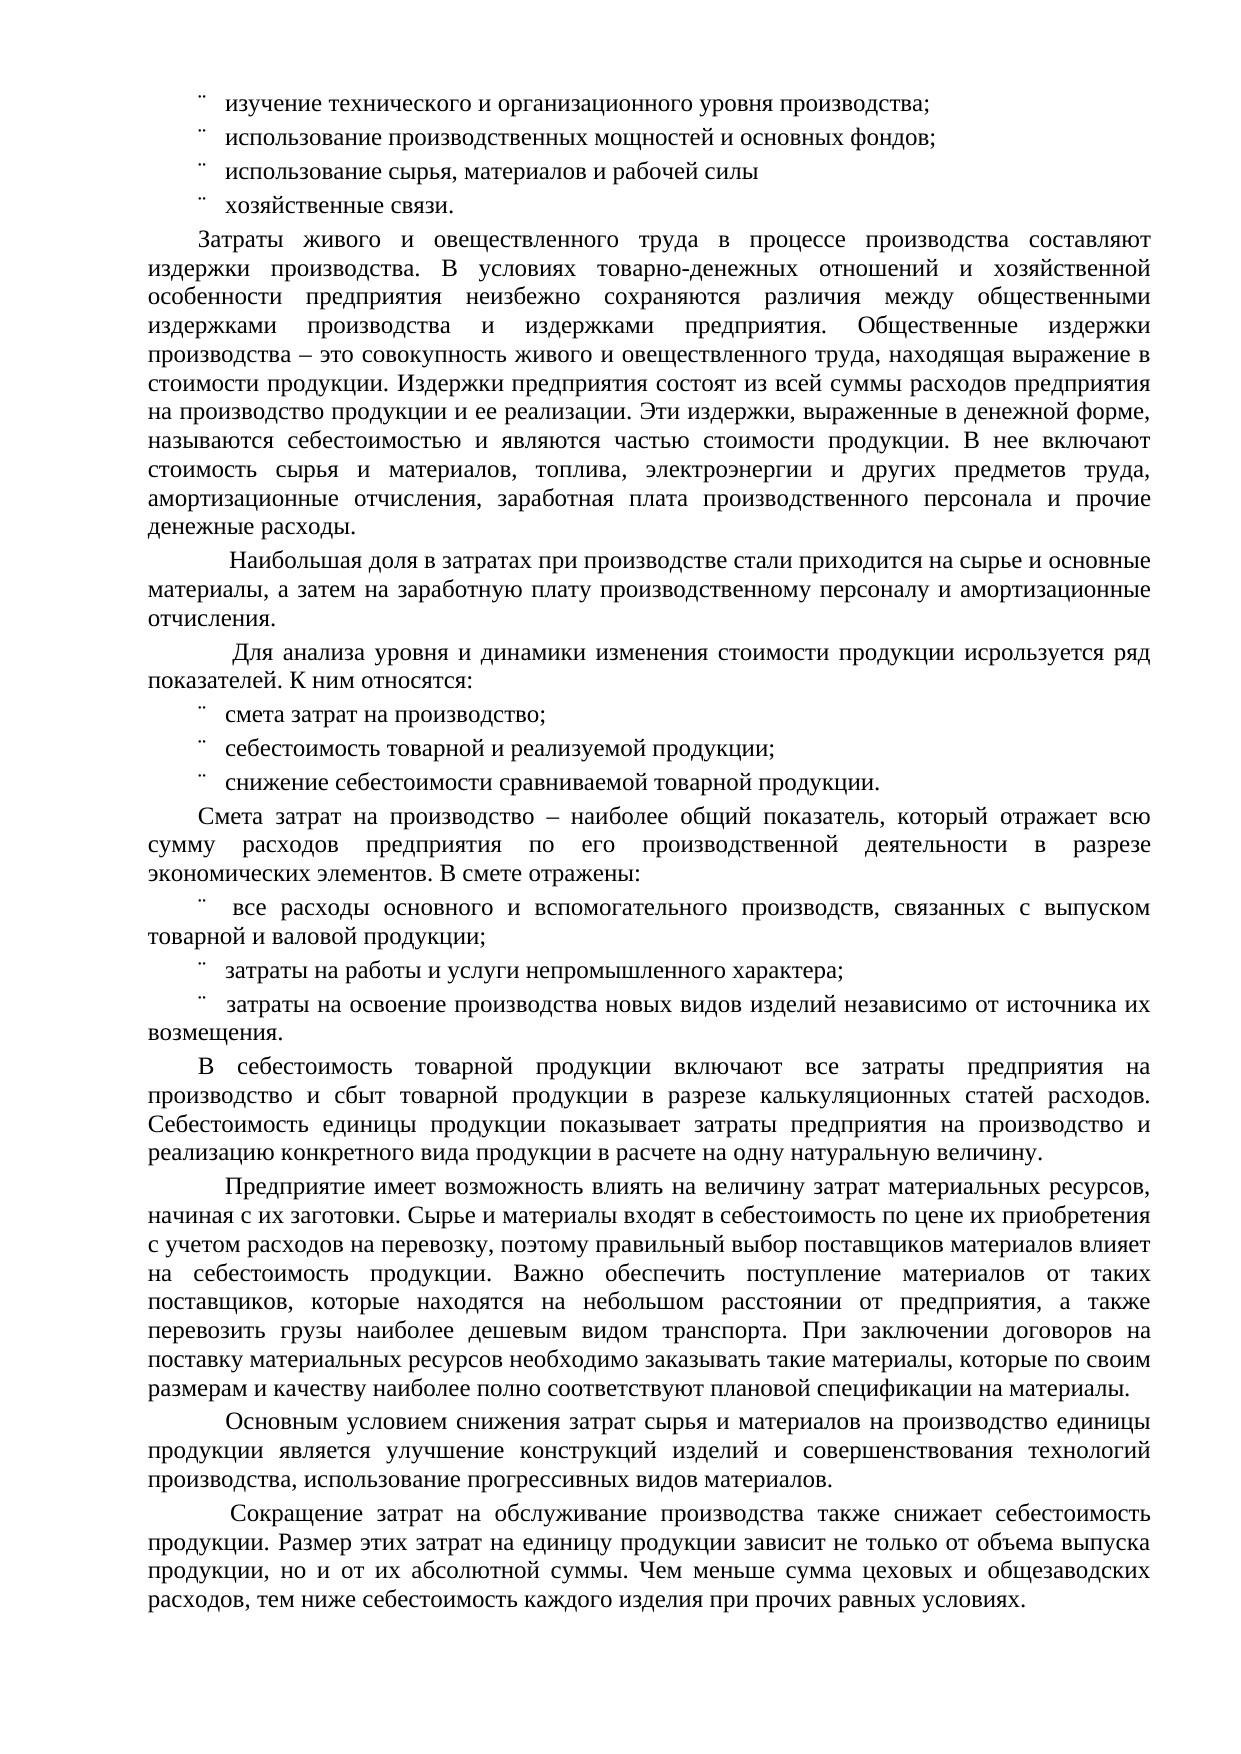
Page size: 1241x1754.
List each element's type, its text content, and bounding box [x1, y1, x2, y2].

text ¨ использование производственных мощностей и основных фондов; [148, 122, 1152, 151]
text В себестоимость товарной продукции включают все затраты предприятия на производство и сбыт товарной продукции в разрезе калькуляционных статей расходов. Себестоимость единицы продукции показывает затраты предприятия на производство и реализацию конкретного вида продукции в расчете на одну натуральную величину. [148, 1051, 1152, 1166]
text Наибольшая доля в затратах при производстве стали приходится на сырье и основные материалы, а затем на заработную плату производственному персоналу и амортизационные отчисления. [148, 545, 1152, 632]
text Сокращение затрат на обслуживание производства также снижает себестоимость продукции. Размер этих затрат на единицу продукции зависит не только от объема выпуска продукции, но и от их абсолютной суммы. Чем меньше сумма цеховых и общезаводских расходов, тем ниже себестоимость каждого изделия при прочих равных условиях. [148, 1498, 1152, 1613]
text Основным условием снижения затрат сырья и материалов на производство единицы продукции является улучшение конструкций изделий и совершенствования технологий производства, использование прогрессивных видов материалов. [148, 1406, 1152, 1493]
text Смета затрат на производство – наиболее общий показатель, который отражает всю сумму расходов предприятия по его производственной деятельности в разрезе экономических элементов. В смете отражены: [148, 801, 1152, 887]
text ¨ хозяйственные связи. [148, 190, 1152, 219]
text ¨ все расходы основного и вспомогательного производств, связанных с выпуском товарной и валовой продукции; [148, 892, 1152, 950]
text ¨ затраты на освоение производства новых видов изделий независимо от источника их возмещения. [148, 989, 1152, 1046]
text ¨ смета затрат на производство; [148, 699, 1152, 728]
text Предприятие имеет возможность влиять на величину затрат материальных ресурсов, начиная с их заготовки. Сырье и материалы входят в себестоимость по цене их приобретения с учетом расходов на перевозку, поэтому правильный выбор поставщиков материалов влияет на себестоимость продукции. Важно обеспечить поступление материалов от таких поставщиков, которые находятся на небольшом расстоянии от предприятия, а также перевозить грузы наиболее дешевым видом транспорта. При заключении договоров на поставку материальных ресурсов необходимо заказывать такие материалы, которые по своим размерам и качеству наиболее полно соответствуют плановой спецификации на материалы. [148, 1171, 1152, 1401]
text Затраты живого и овеществленного труда в процессе производства составляют издержки производства. В условиях товарно-денежных отношений и хозяйственной особенности предприятия неизбежно сохраняются различия между общественными издержками производства и издержками предприятия. Общественные издержки производства – это совокупность живого и овеществленного труда, находящая выражение в стоимости продукции. Издержки предприятия состоят из всей суммы расходов предприятия на производство продукции и ее реализации. Эти издержки, выраженные в денежной форме, называются себестоимостью и являются частью стоимости продукции. В нее включают стоимость сырья и материалов, топлива, электроэнергии и других предметов труда, амортизационные отчисления, заработная плата производственного персонала и прочие денежные расходы. [148, 224, 1152, 540]
text ¨ снижение себестоимости сравниваемой товарной продукции. [148, 767, 1152, 796]
text ¨ изучение технического и организационного уровня производства; [148, 88, 1152, 117]
text Для анализа уровня и динамики изменения стоимости продукции исрользуется ряд показателей. К ним относятся: [148, 637, 1152, 694]
text ¨ себестоимость товарной и реализуемой продукции; [148, 733, 1152, 762]
text ¨ затраты на работы и услуги непромышленного характера; [148, 955, 1152, 983]
text ¨ использование сырья, материалов и рабочей силы [148, 156, 1152, 185]
